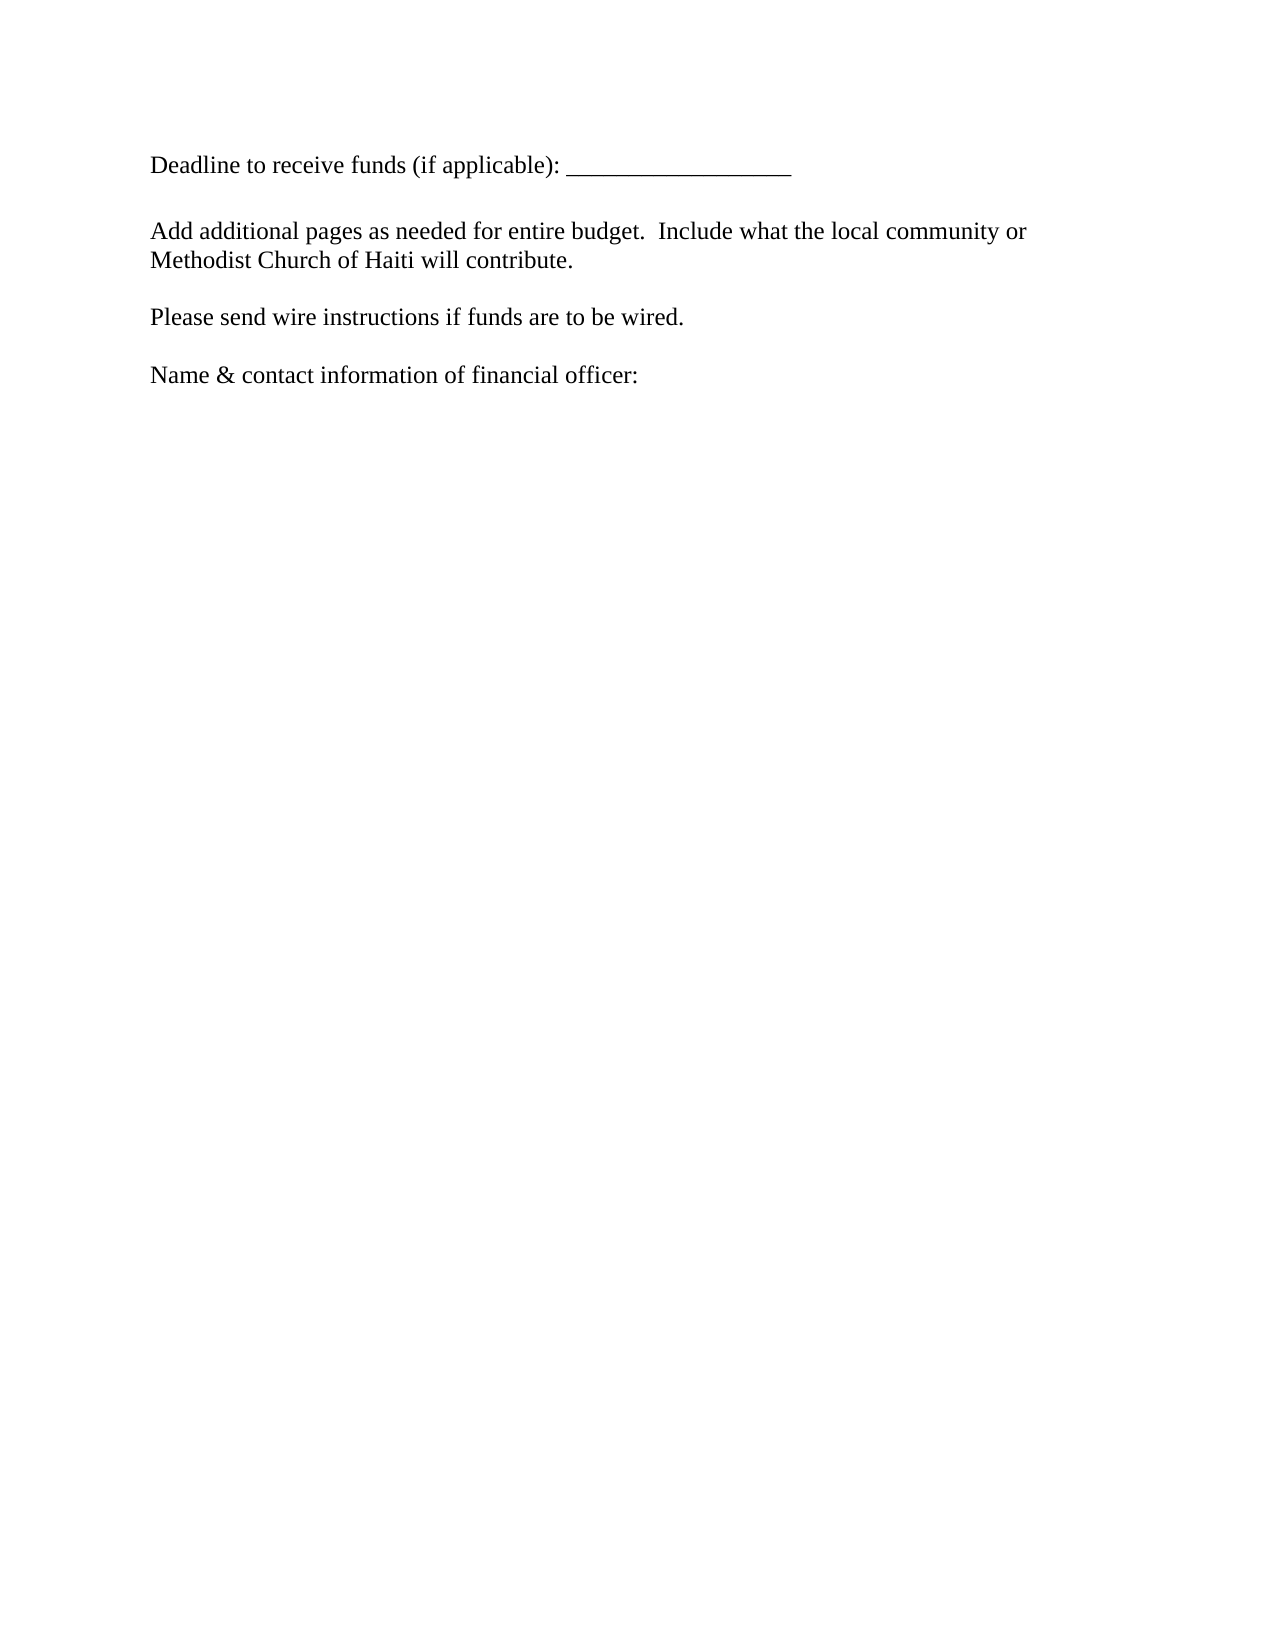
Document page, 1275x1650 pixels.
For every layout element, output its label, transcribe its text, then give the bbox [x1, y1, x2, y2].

title Deadline to receive funds (if applicable): __________________ [150, 150, 1125, 179]
text Add additional pages as needed for entire budget. Include what the local community or Methodist Church of Haiti will contribute. [150, 216, 1125, 274]
text Name & contact information of financial officer: [150, 360, 1125, 388]
text Please send wire instructions if funds are to be wired. [150, 302, 1125, 331]
